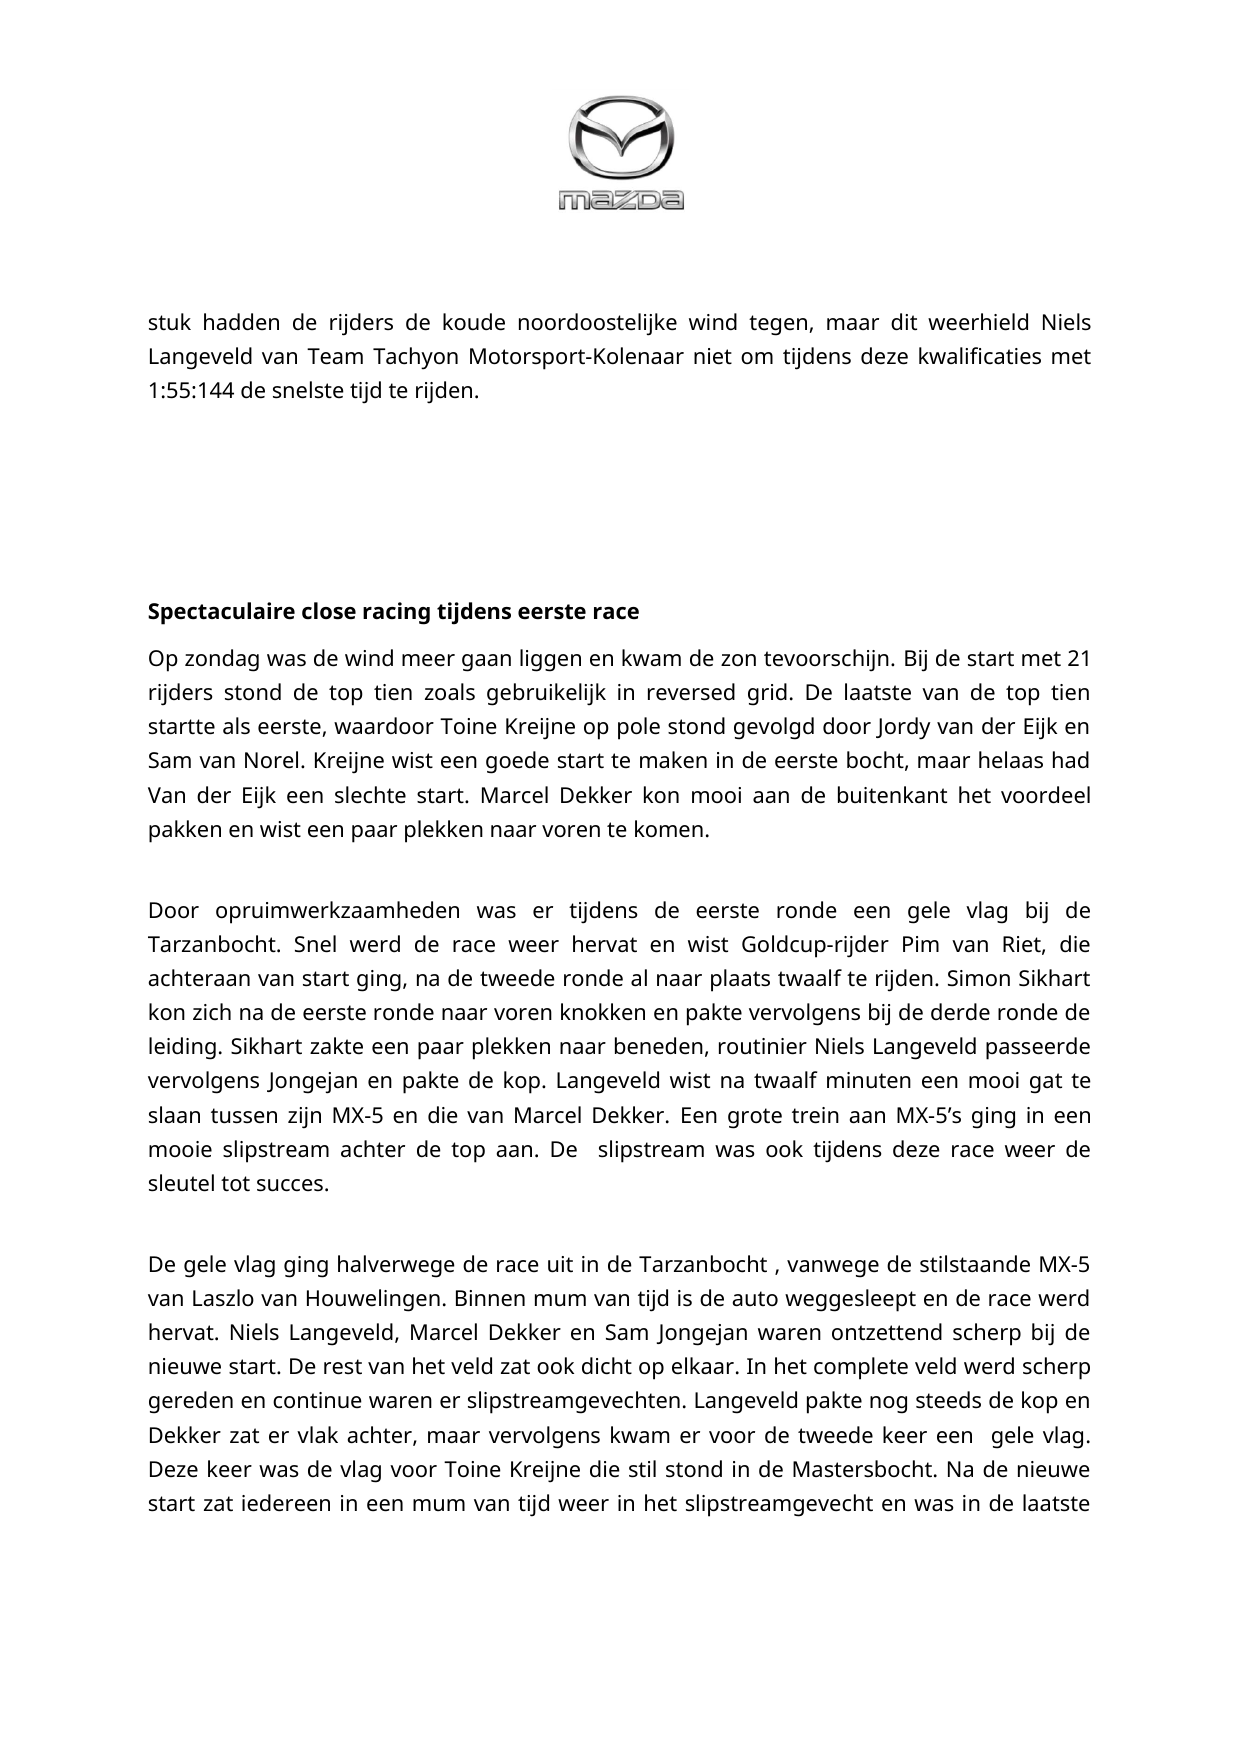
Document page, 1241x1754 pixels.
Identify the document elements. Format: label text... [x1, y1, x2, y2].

picture [551, 89, 690, 214]
text Op zondag was de wind meer gaan liggen en kwam de zon tevoorschijn. Bij de start met 21 rijders stond de top tien zoals gebruikelijk in reversed grid. De laatste van de top tien startte als eerste, waardoor Toine Kreijne op pole stond gevolgd door Jordy van der Eijk en Sam van Norel. Kreijne wist een goede start te maken in de eerste bocht, maar helaas had Van der Eijk een slechte start. Marcel Dekker kon mooi aan de buitenkant het voordeel pakken en wist een paar plekken naar voren te komen. [148, 643, 1092, 844]
text Door opruimwerkzaamheden was er tijdens de eerste ronde een gele vlag bij de Tarzanbocht. Snel werd de race weer hervat en wist Goldcup-rijder Pim van Riet, die achteraan van start ging, na de tweede ronde al naar plaats twaalf te rijden. Simon Sikhart kon zich na de eerste ronde naar voren knokken en pakte vervolgens bij de derde ronde de leiding. Sikhart zakte een paar plekken naar beneden, routinier Niels Langeveld passeerde vervolgens Jongejan en pakte de kop. Langeveld wist na twaalf minuten een mooi gat te slaan tussen zijn MX-5 en die van Marcel Dekker. Een grote trein aan MX-5’s ging in een mooie slipstream achter de top aan. De slipstream was ook tijdens deze race weer de sleutel tot succes. [148, 861, 1092, 1198]
text Spectaculaire close racing tijdens eerste race [148, 562, 1092, 626]
